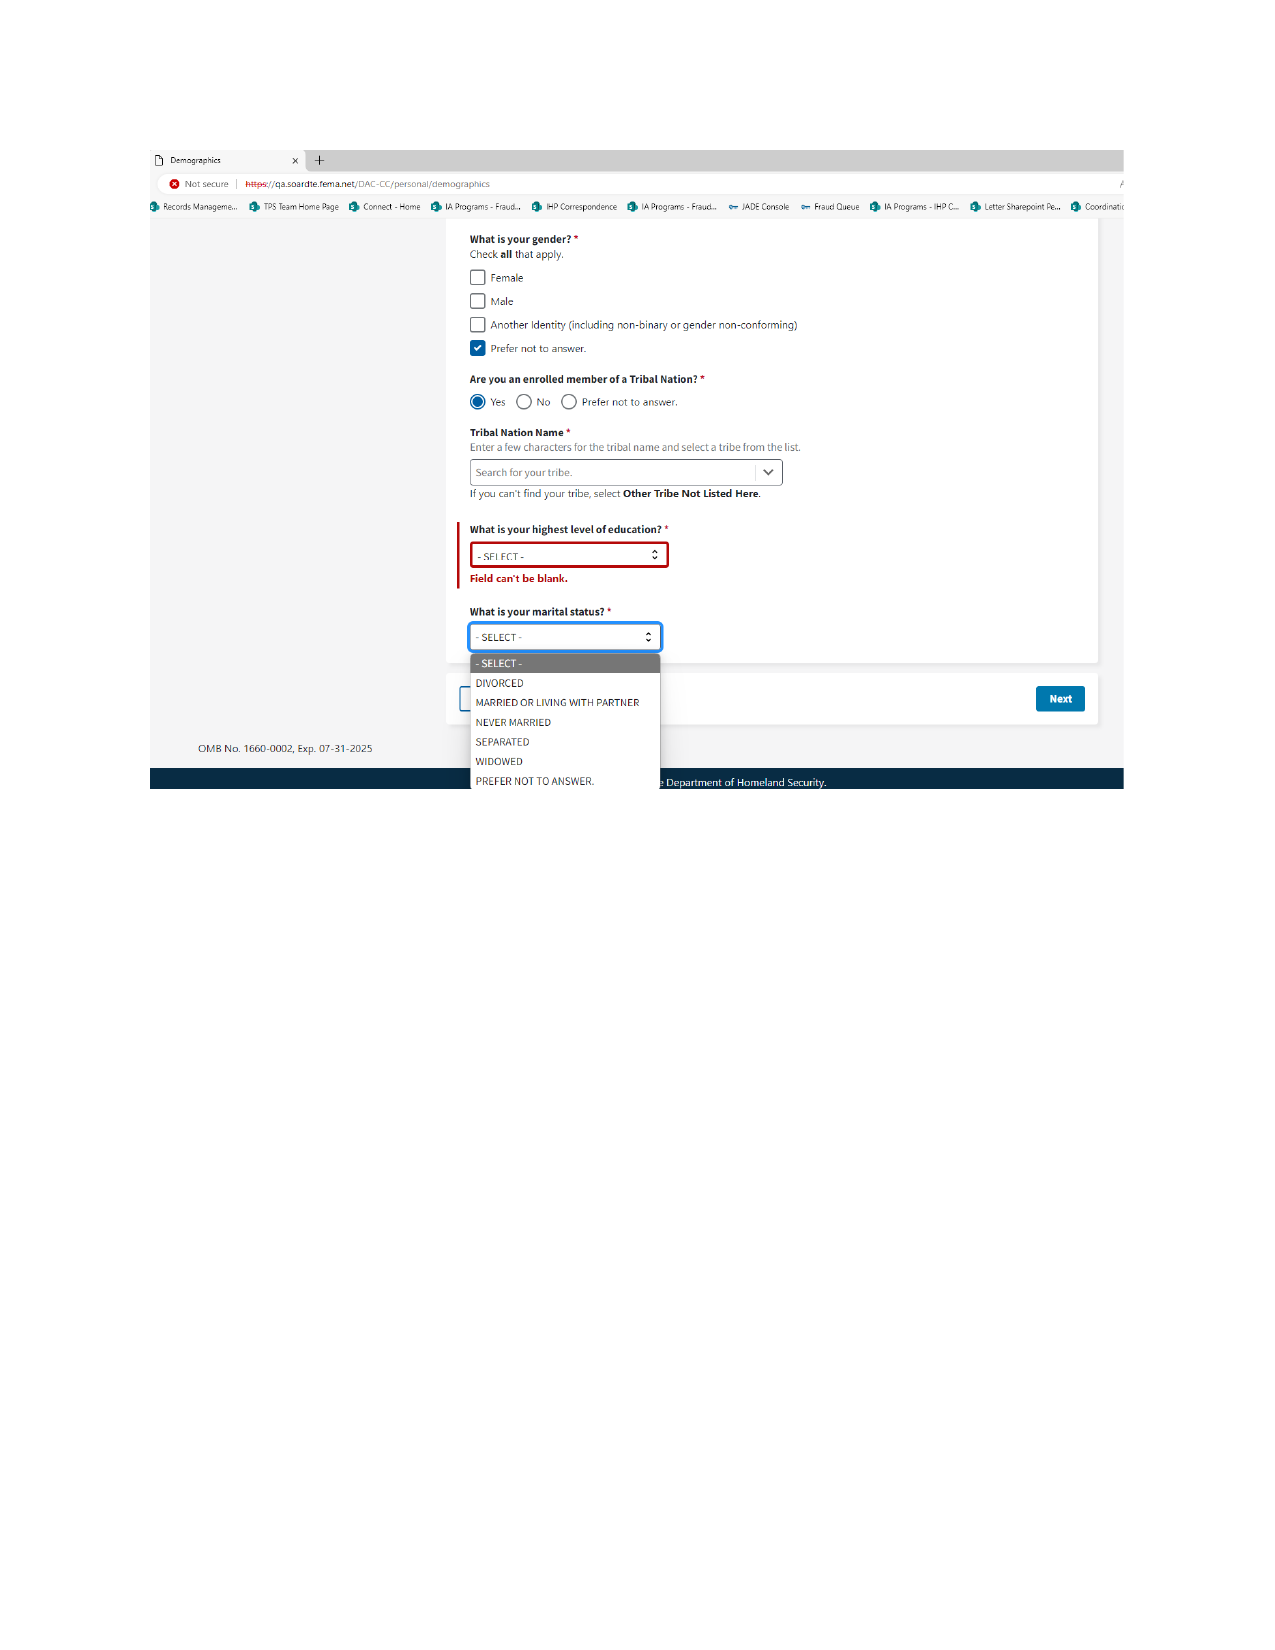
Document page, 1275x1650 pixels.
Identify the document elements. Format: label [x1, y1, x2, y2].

picture [150, 150, 1124, 789]
